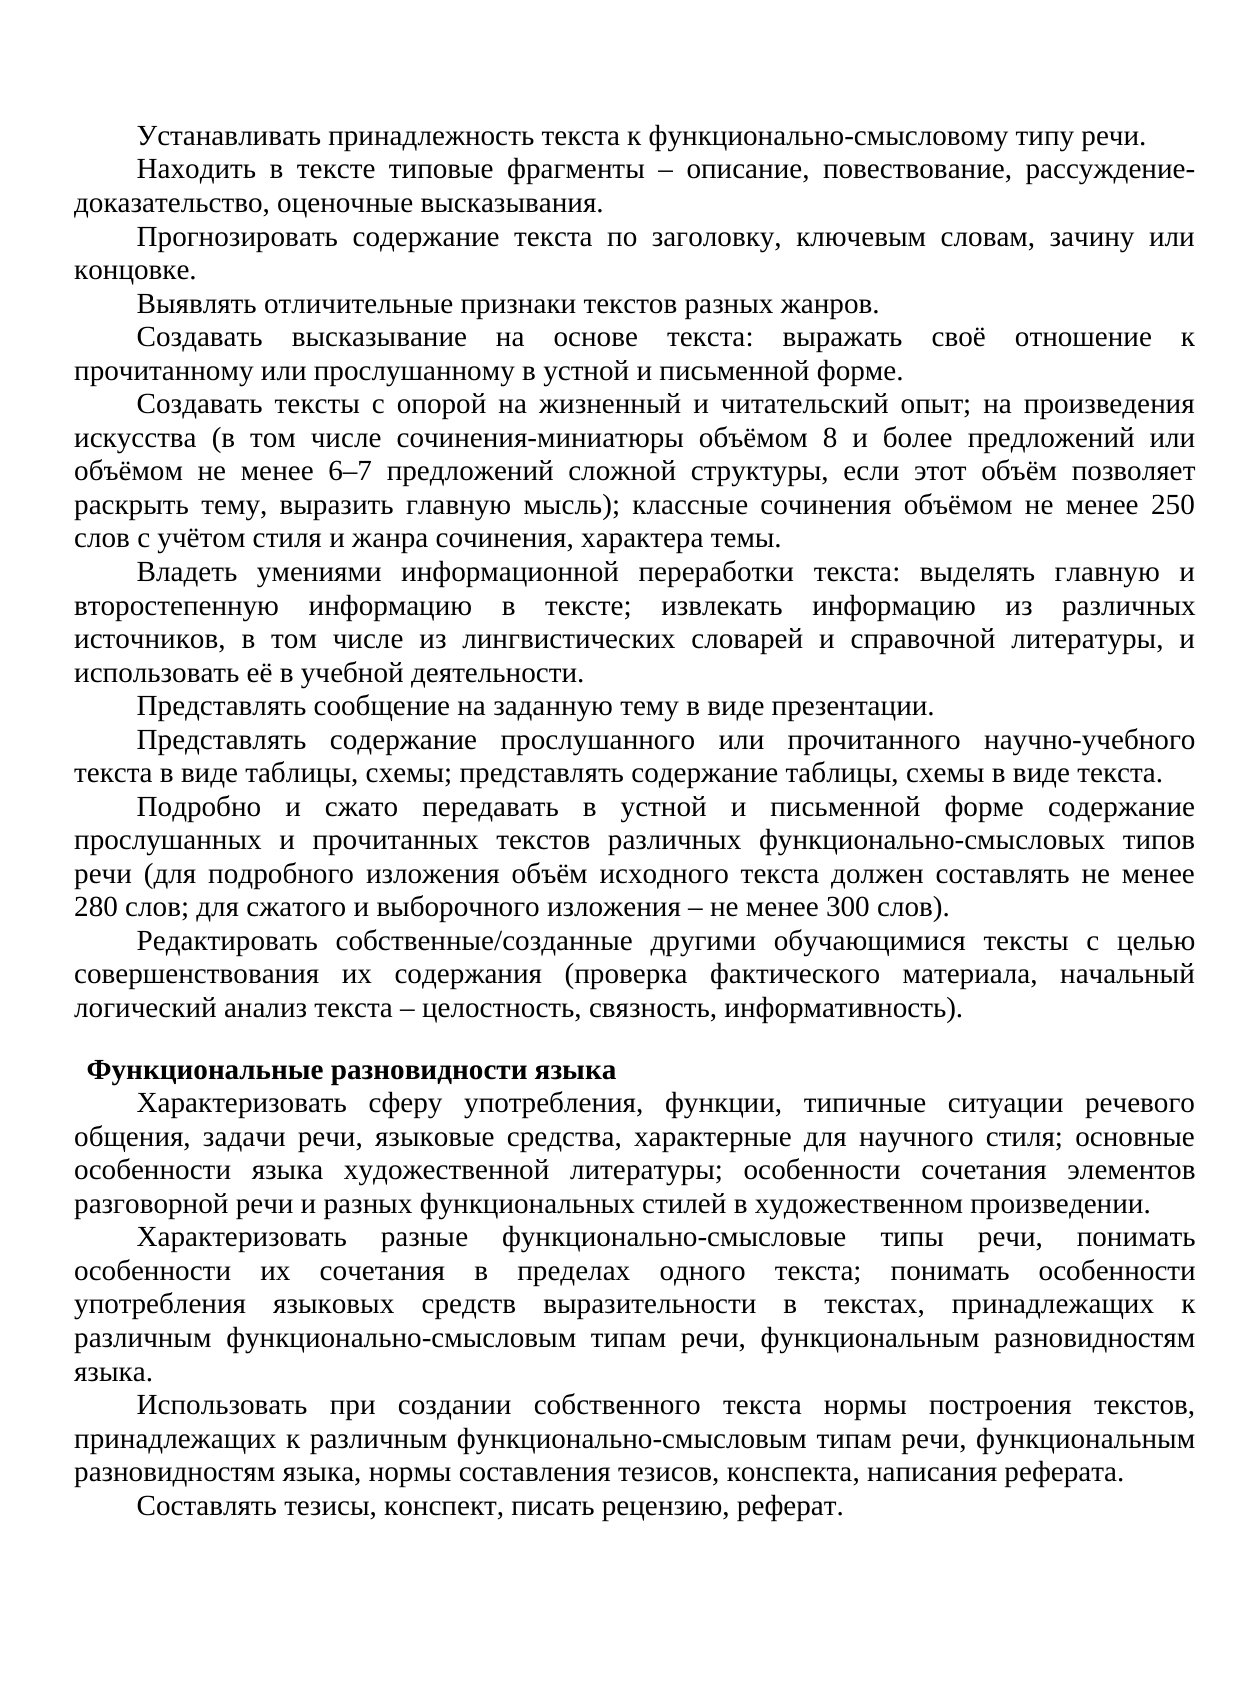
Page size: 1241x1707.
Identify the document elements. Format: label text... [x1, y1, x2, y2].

text Редактировать собственные/созданные другими обучающимися тексты с целью совершенствования их содержания (проверка фактического материала, начальный логический анализ текста – целостность, связность, информативность). [74, 923, 1196, 1024]
text Выявлять отличительные признаки текстов разных жанров. [74, 286, 1196, 319]
text Использовать при создании собственного текста нормы построения текстов, принадлежащих к различным функционально-смысловым типам речи, функциональным разновидностям языка, нормы составления тезисов, конспекта, написания реферата. [74, 1387, 1196, 1488]
text Прогнозировать содержание текста по заголовку, ключевым словам, зачину или концовке. [74, 219, 1196, 286]
text Характеризовать сферу употребления, функции, типичные ситуации речевого общения, задачи речи, языковые средства, характерные для научного стиля; основные особенности языка художественной литературы; особенности сочетания элементов разговорной речи и разных функциональных стилей в художественном произведении. [74, 1085, 1196, 1219]
text Создавать высказывание на основе текста: выражать своё отношение к прочитанному или прослушанному в устной и письменной форме. [74, 319, 1196, 386]
text Создавать тексты с опорой на жизненный и читательский опыт; на произведения искусства (в том числе сочинения-миниатюры объёмом 8 и более предложений или объёмом не менее 6–7 предложений сложной структуры, если этот объём позволяет раскрыть тему, выразить главную мысль); классные сочинения объёмом не менее 250 слов с учётом стиля и жанра сочинения, характера темы. [74, 386, 1196, 554]
text Представлять сообщение на заданную тему в виде презентации. [74, 688, 1196, 722]
text Функциональные разновидности языка [86, 1052, 1196, 1085]
text Представлять содержание прослушанного или прочитанного научно-учебного текста в виде таблицы, схемы; представлять содержание таблицы, схемы в виде текста. [74, 722, 1196, 789]
text Характеризовать разные функционально-смысловые типы речи, понимать особенности их сочетания в пределах одного текста; понимать особенности употребления языковых средств выразительности в текстах, принадлежащих к различным функционально-смысловым типам речи, функциональным разновидностям языка. [74, 1219, 1196, 1387]
text Владеть умениями информационной переработки текста: выделять главную и второстепенную информацию в тексте; извлекать информацию из различных источников, в том числе из лингвистических словарей и справочной литературы, и использовать её в учебной деятельности. [74, 554, 1196, 688]
text Составлять тезисы, конспект, писать рецензию, реферат. [74, 1488, 1196, 1521]
text Находить в тексте типовые фрагменты – описание, повествование, рассуждение-доказательство, оценочные высказывания. [74, 152, 1196, 219]
text Устанавливать принадлежность текста к функционально-смысловому типу речи. [74, 118, 1196, 152]
text Подробно и сжато передавать в устной и письменной форме содержание прослушанных и прочитанных текстов различных функционально-смысловых типов речи (для подробного изложения объём исходного текста должен составлять не менее 280 слов; для сжатого и выборочного изложения – не менее 300 слов). [74, 789, 1196, 923]
